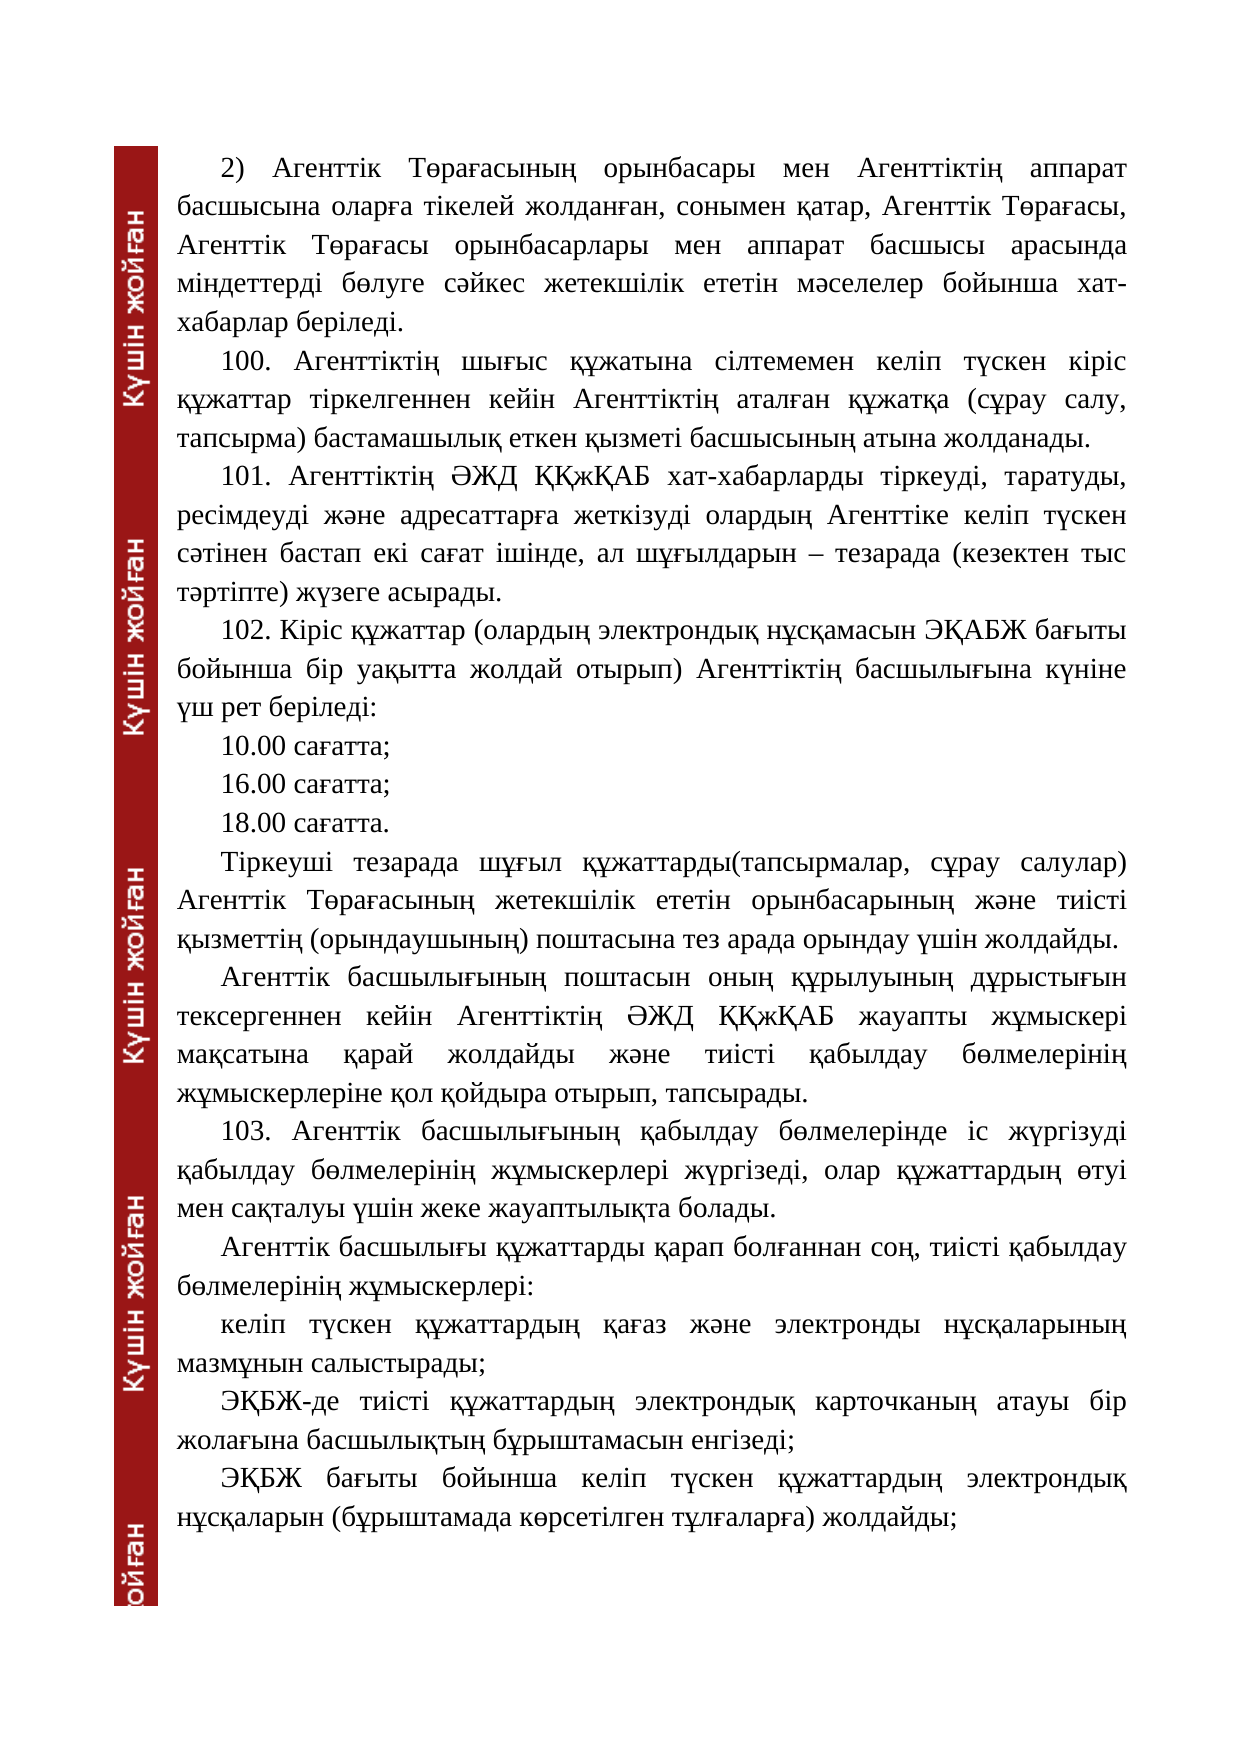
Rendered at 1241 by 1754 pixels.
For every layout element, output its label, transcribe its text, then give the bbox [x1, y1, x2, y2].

text 103. Агенттік басшылығының қабылдау бөлмелерінде іс жүргізуді қабылдау бөлмелерінің жұмыскерлері жүргізеді, олар құжаттардың өтуі мен сақталуы үшін жеке жауаптылықта болады. [112, 1113, 1128, 1224]
text 2) Агенттік Төрағасының орынбасары мен Агенттіктің аппарат басшысына оларға тікелей жолданған, сонымен қатар, Агенттік Төрағасы, Агенттік Төрағасы орынбасарлары мен аппарат басшысы арасында міндеттерді бөлуге сәйкес жетекшілік ететін мәселелер бойынша хат-хабарлар беріледі. [112, 150, 1128, 338]
picture [114, 1378, 158, 1383]
picture [114, 1532, 158, 1606]
picture [114, 1301, 158, 1306]
picture [114, 839, 158, 844]
picture [114, 800, 158, 805]
text 102. Кіріс құжаттар (олардың электрондық нұсқамасын ЭҚАБЖ бағыты бойынша бір уақытта жолдай отырып) Агенттіктің басшылығына күніне үш рет беріледі: [112, 612, 1128, 723]
picture [114, 954, 158, 959]
text 18.00 сағатта. [112, 805, 1128, 839]
picture [114, 338, 158, 343]
text келіп түскен құжаттардың қағаз және электронды нұсқаларының мазмұнын салыстырады; [112, 1306, 1128, 1378]
picture [114, 762, 158, 767]
picture [114, 607, 158, 612]
text ЭҚБЖ-де тиісті құжаттардың электрондық карточканың атауы бір жолағына басшылықтың бұрыштамасын енгізеді; [112, 1383, 1128, 1455]
picture [114, 723, 158, 728]
picture [114, 1224, 158, 1229]
text 16.00 сағатта; [112, 767, 1128, 800]
picture [114, 146, 158, 150]
picture [114, 453, 158, 458]
picture [114, 1455, 158, 1460]
text Агенттік басшылығының поштасын оның құрылуының дұрыстығын тексергеннен кейін Агенттіктің ӘЖД ҚҚжҚАБ жауапты жұмыскері мақсатына қарай жолдайды және тиісті қабылдау бөлмелерінің жұмыскерлеріне қол қойдыра отырып, тапсырады. [112, 959, 1128, 1108]
picture [114, 1108, 158, 1113]
text Тіркеуші тезарада шұғыл құжаттарды(тапсырмалар, сұрау салулар) Агенттік Төрағасының жетекшілік ететін орынбасарының және тиісті қызметтің (орындаушының) поштасына тез арада орындау үшін жолдайды. [112, 844, 1128, 954]
text 100. Агенттіктің шығыс құжатына сілтемемен келіп түскен кіріс құжаттар тіркелгеннен кейін Агенттіктің аталған құжатқа (сұрау салу, тапсырма) бастамашылық еткен қызметі басшысының атына жолданады. [112, 343, 1128, 453]
text ЭҚБЖ бағыты бойынша келіп түскен құжаттардың электрондық нұсқаларын (бұрыштамада көрсетілген тұлғаларға) жолдайды; [112, 1460, 1128, 1532]
text 101. Агенттіктің ӘЖД ҚҚжҚАБ хат-хабарларды тіркеуді, таратуды, ресімдеуді және адресаттарға жеткізуді олардың Агенттіке келіп түскен сәтінен бастап екі сағат ішінде, ал шұғылдарын – тезарада (кезектен тыс тәртіпте) жүзеге асырады. [112, 458, 1128, 607]
text 10.00 сағатта; [112, 728, 1128, 762]
text Агенттік басшылығы құжаттарды қарап болғаннан соң, тиісті қабылдау бөлмелерінің жұмыскерлері: [112, 1229, 1128, 1301]
